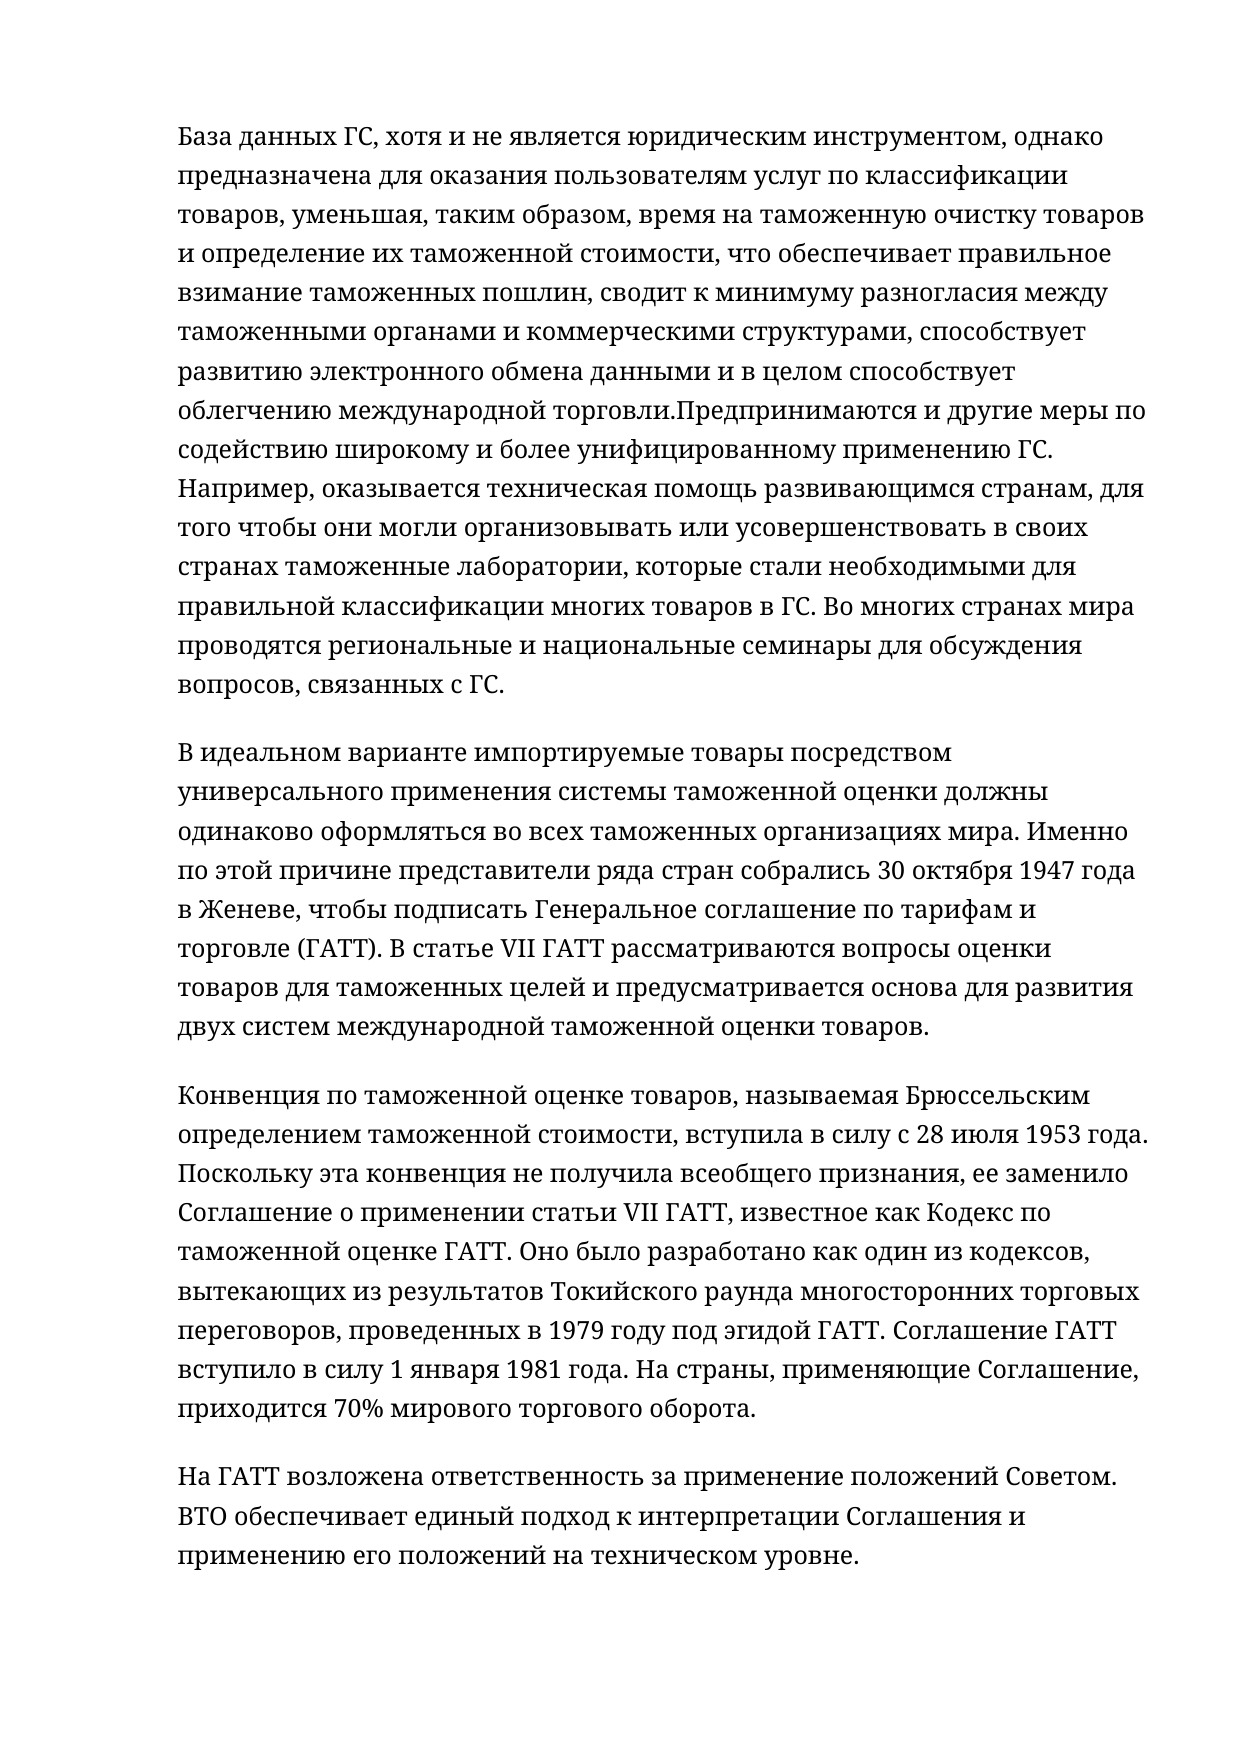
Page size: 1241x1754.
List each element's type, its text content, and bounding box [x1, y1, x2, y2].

text В идеальном варианте импортируемые товары посредством универсального применения системы таможенной оценки должны одинаково оформляться во всех таможенных организациях мира. Именно по этой причине представители ряда стран собрались 30 октября 1947 года в Женеве, чтобы подписать Генеральное соглашение по тарифам и торговле (ГАТТ). В статье VII ГАТТ рассматриваются вопросы оценки товаров для таможенных целей и предусматривается основа для развития двух систем международной таможенной оценки товаров. [177, 735, 1152, 1043]
text База данных ГС, хотя и не является юридическим инструментом, однако предназначена для оказания пользователям услуг по классификации товаров, уменьшая, таким образом, время на таможенную очистку товаров и определение их таможенной стоимости, что обеспечивает правильное взимание таможенных пошлин, сводит к минимуму разногласия между таможенными органами и коммерческими структурами, способствует развитию электронного обмена данными и в целом способствует облегчению международной торговли.Предпринимаются и другие меры по содействию широкому и более унифицированному применению ГС. Например, оказывается техническая помощь развивающимся странам, для того чтобы они могли организовывать или усовершенствовать в своих странах таможенные лаборатории, которые стали необходимыми для правильной классификации многих товаров в ГС. Во многих странах мира проводятся региональные и национальные семинары для обсуждения вопросов, связанных с ГС. [177, 118, 1152, 701]
text На ГАТТ возложена ответственность за применение положений Советом. ВТО обеспечивает единый подход к интерпретации Соглашения и применению его положений на техническом уровне. [177, 1459, 1152, 1571]
text Конвенция по таможенной оценке товаров, называемая Брюссельским определением таможенной стоимости, вступила в силу с 28 июля 1953 года. Поскольку эта конвенция не получила всеобщего признания, ее заменило Соглашение о применении статьи VII ГАТТ, известное как Кодекс по таможенной оценке ГАТТ. Оно было разработано как один из кодексов, вытекающих из результатов Токийского раунда многосторонних торговых переговоров, проведенных в 1979 году под эгидой ГАТТ. Соглашение ГАТТ вступило в силу 1 января 1981 года. На страны, применяющие Соглашение, приходится 70% мирового торгового оборота. [177, 1077, 1152, 1425]
